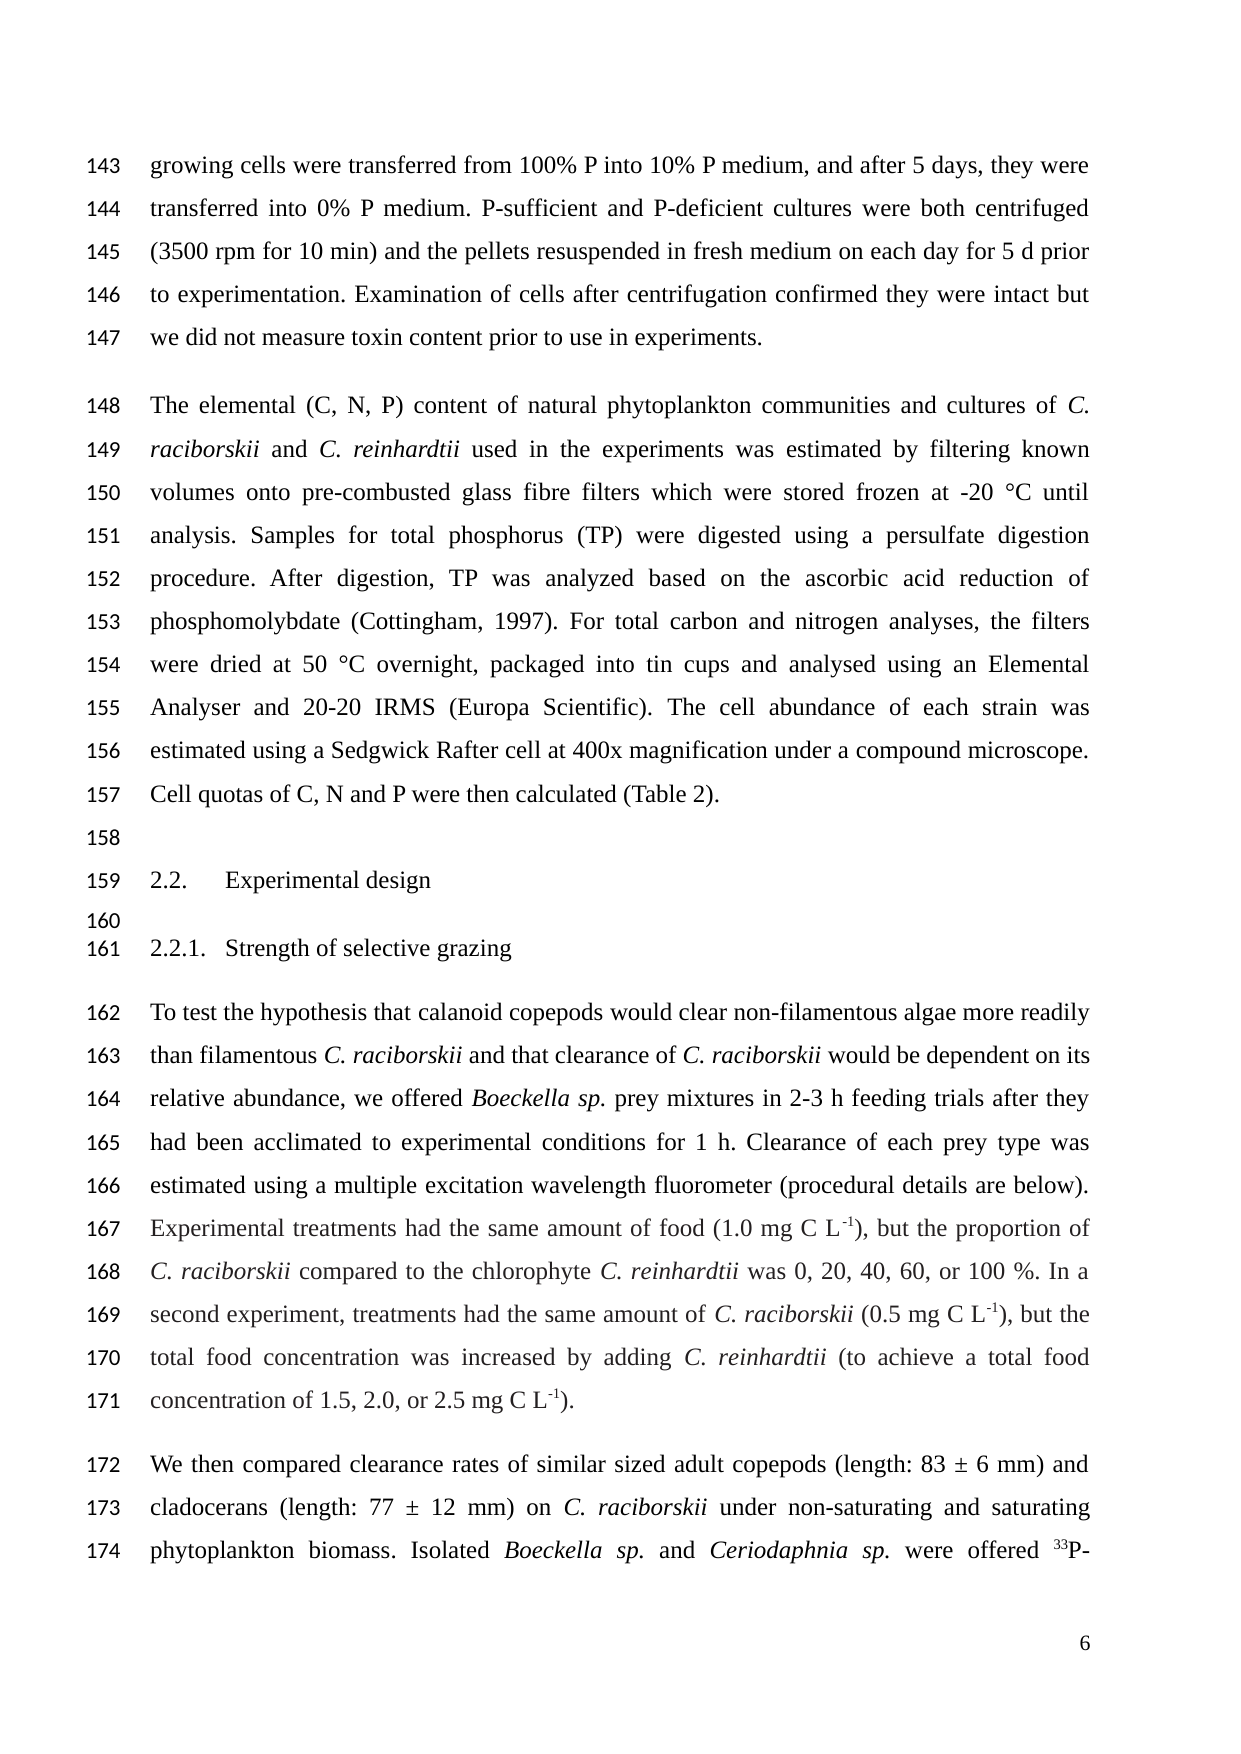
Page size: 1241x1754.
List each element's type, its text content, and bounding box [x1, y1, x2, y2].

text To test the hypothesis that calanoid copepods would clear non-filamentous algae more readily than filamentous C. raciborskii and that clearance of C. raciborskii would be dependent on its relative abundance, we offered Boeckella sp. prey mixtures in 2-3 h feeding trials after they had been acclimated to experimental conditions for 1 h. Clearance of each prey type was estimated using a multiple excitation wavelength fluorometer (procedural details are below). Experimental treatments had the same amount of food (1.0 mg C L-1), but the proportion of C. raciborskii compared to the chlorophyte C. reinhardtii was 0, 20, 40, 60, or 100 %. In a second experiment, treatments had the same amount of C. raciborskii (0.5 mg C L-1), but the total food concentration was increased by adding C. reinhardtii (to achieve a total food concentration of 1.5, 2.0, or 2.5 mg C L-1). [150, 997, 1090, 1414]
subtitle Experimental design [150, 865, 1090, 894]
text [150, 1449, 1090, 1564]
text The elemental (C, N, P) content of natural phytoplankton communities and cultures of C. raciborskii and C. reinhardtii used in the experiments was estimated by filtering known volumes onto pre-combusted glass fibre filters which were stored frozen at -20 °C until analysis. Samples for total phosphorus (TP) were digested using a persulfate digestion procedure. After digestion, TP was analyzed based on the ascorbic acid reduction of phosphomolybdate (Cottingham, 1997). For total carbon and nitrogen analyses, the filters were dried at 50 °C overnight, packaged into tin cups and analysed using an Elemental Analyser and 20-20 IRMS (Europa Scientific). The cell abundance of each strain was estimated using a Sedgwick Rafter cell at 400x magnification under a compound microscope. Cell quotas of C, N and P were then calculated (Table 2). [150, 391, 1090, 807]
list Strength of selective grazing [150, 933, 1090, 962]
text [150, 150, 1090, 351]
